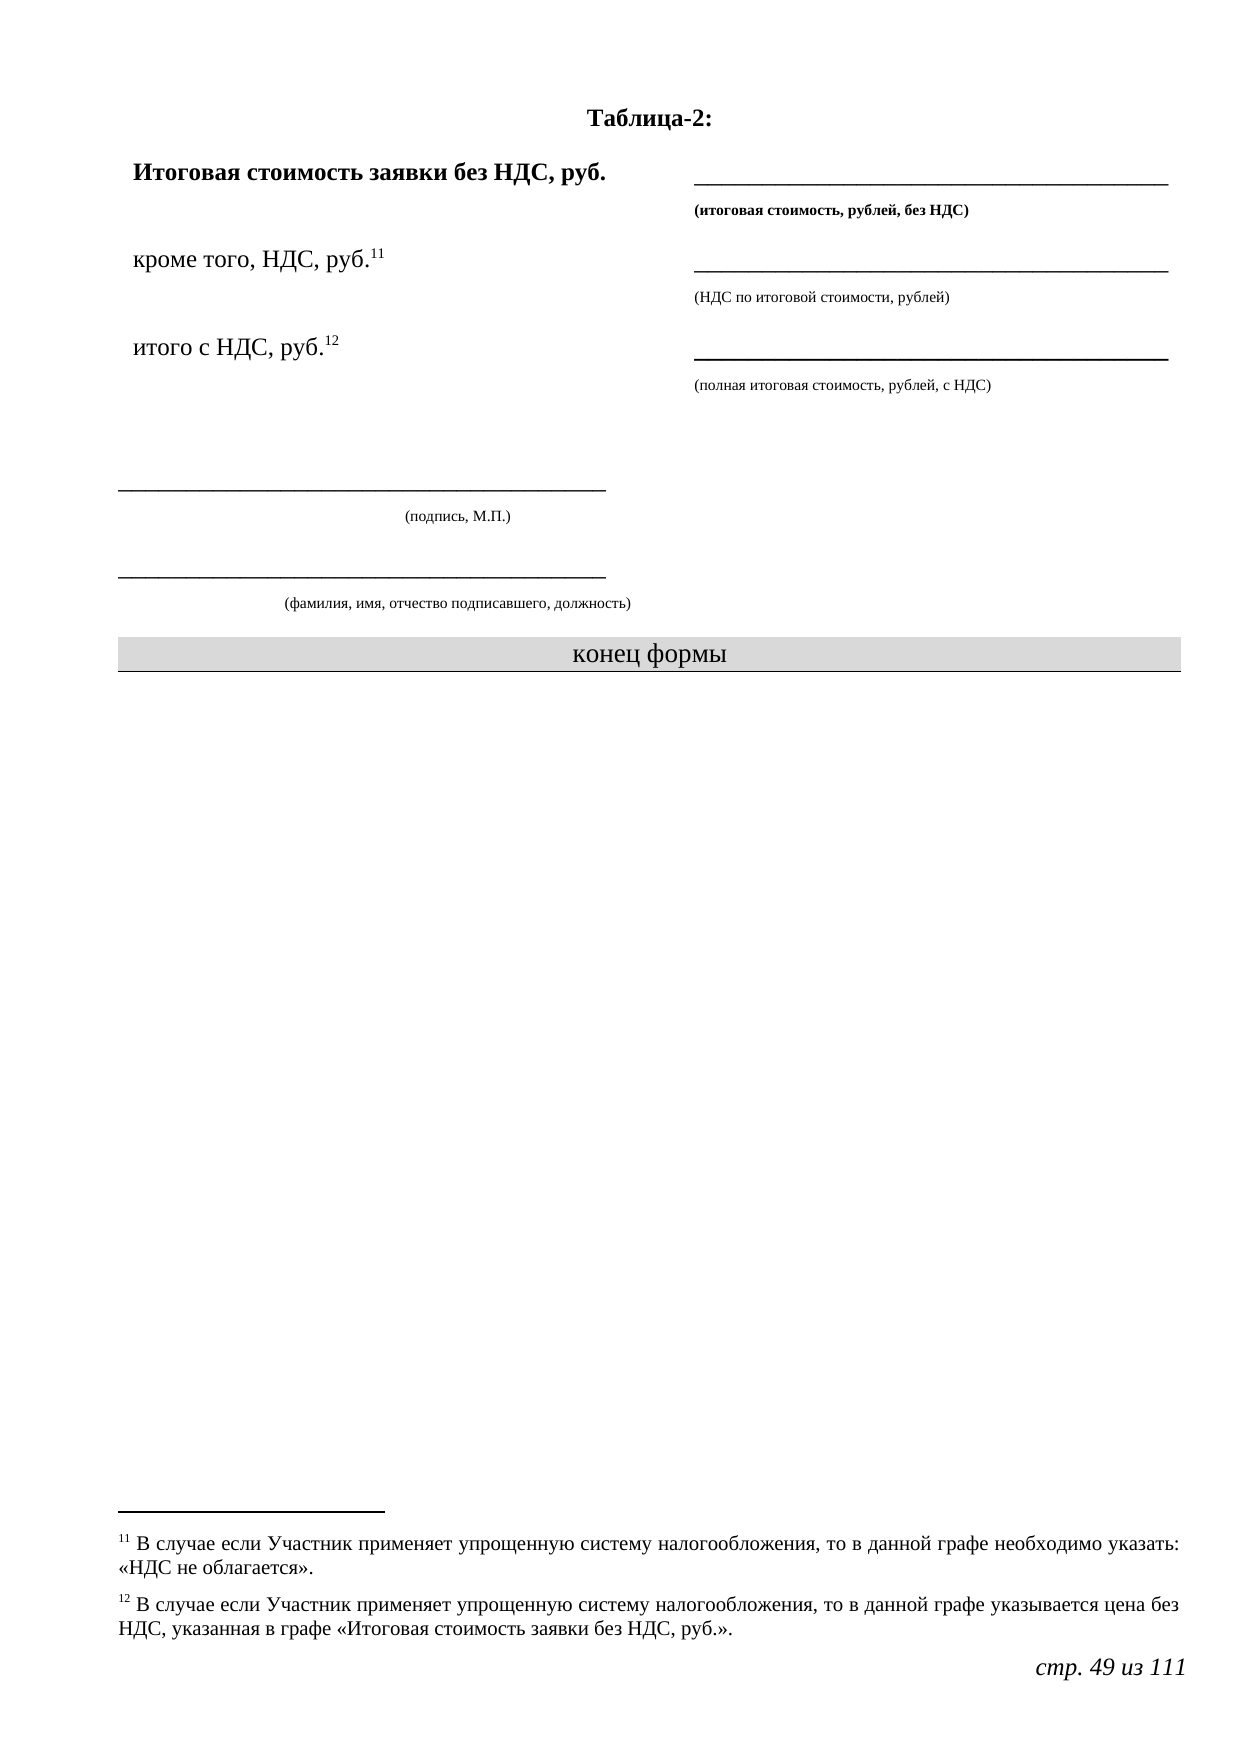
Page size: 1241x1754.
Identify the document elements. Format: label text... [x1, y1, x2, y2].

table_header Итоговая стоимость заявки без НДС, руб. [122, 145, 683, 232]
table_cell ___________________________________ (НДС по итоговой стоимости, рублей) [683, 232, 1188, 319]
table_header ___________________________________ (итоговая стоимость, рублей, без НДС) [683, 145, 1188, 232]
table_cell кроме того, НДС, руб. [122, 232, 683, 319]
table_cell итого с НДС, руб. [122, 319, 683, 407]
text (фамилия, имя, отчество подписавшего, должность) [118, 594, 797, 625]
text ____________________________________ [118, 463, 1181, 494]
text ____________________________________ [118, 550, 1181, 581]
table_cell ___________________________________ (полная итоговая стоимость, рублей, с НДС) [683, 319, 1188, 407]
text Таблица-2: [118, 103, 1181, 132]
text конец формы [118, 637, 1181, 671]
text (подпись, М.П.) [118, 506, 797, 537]
